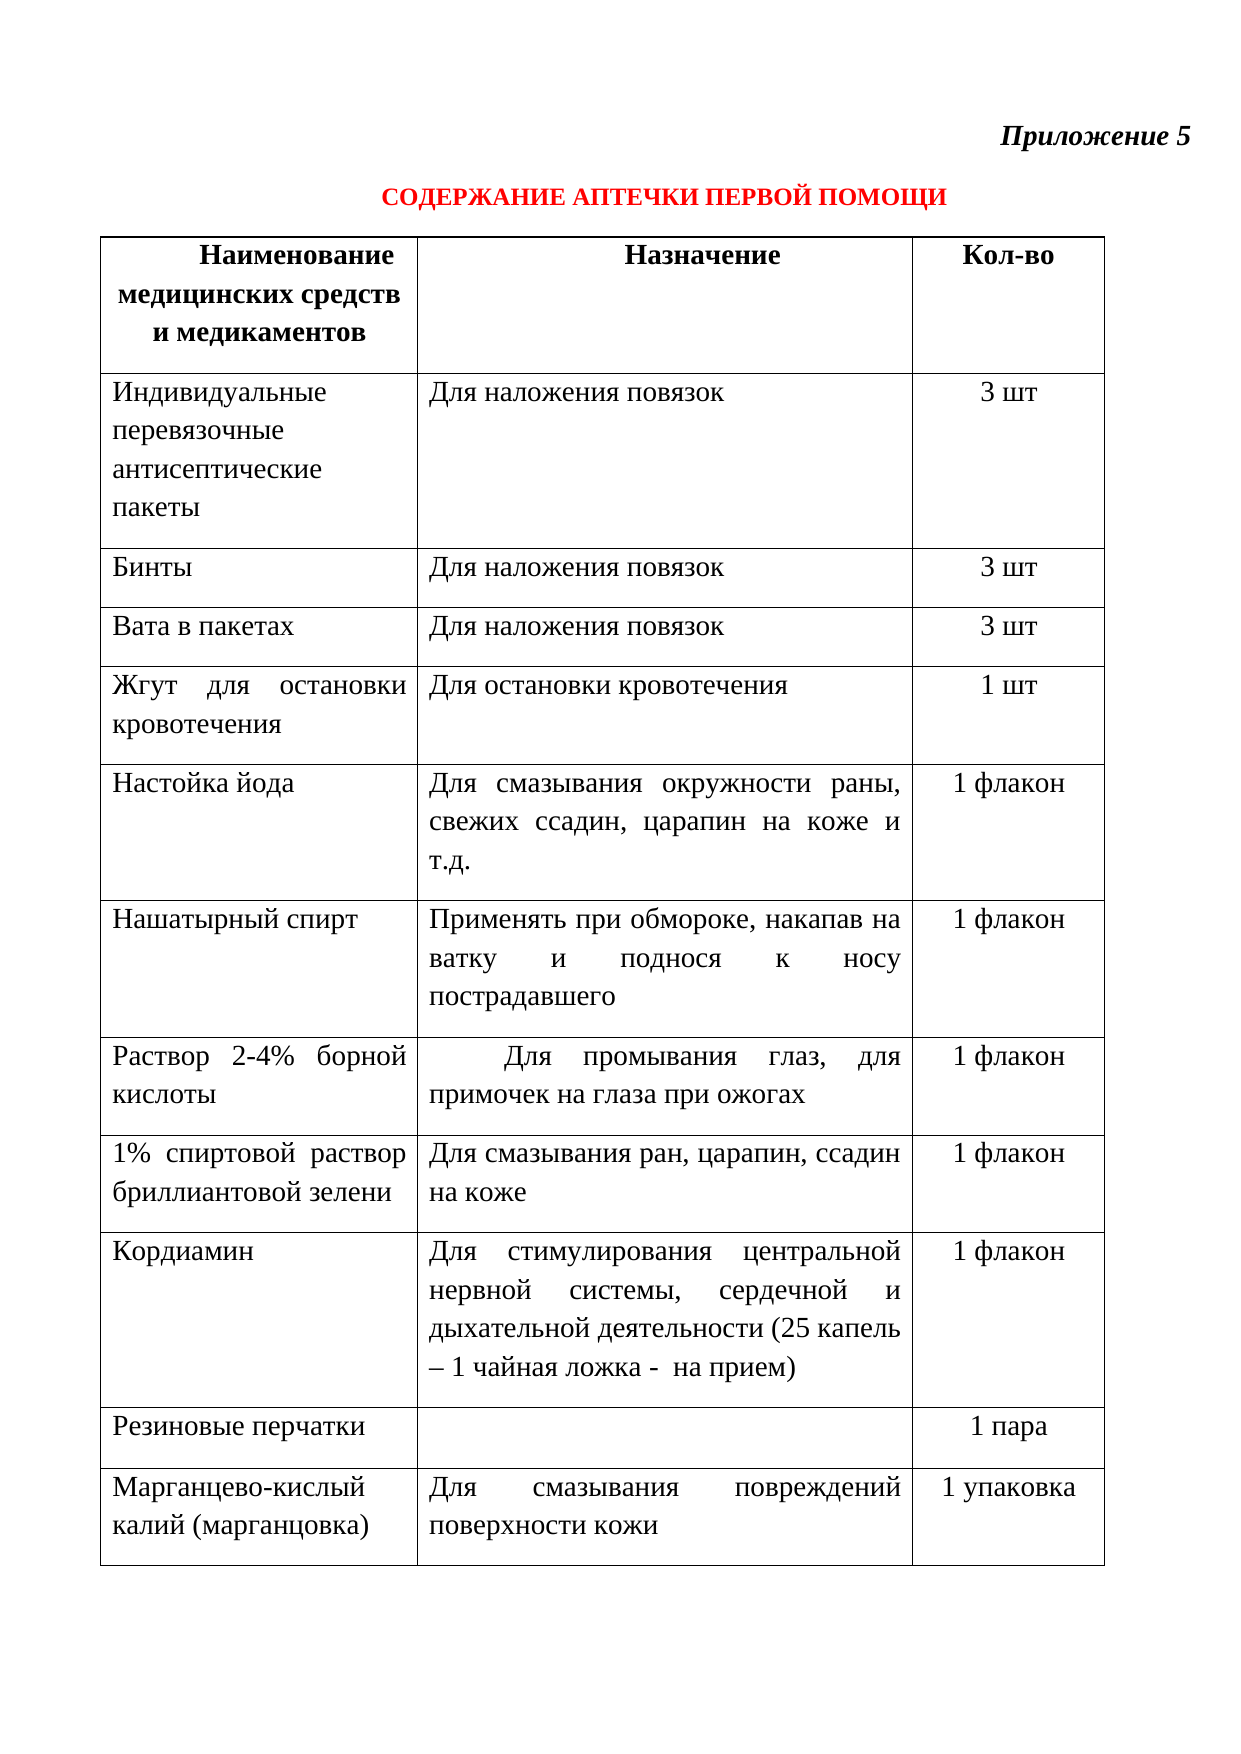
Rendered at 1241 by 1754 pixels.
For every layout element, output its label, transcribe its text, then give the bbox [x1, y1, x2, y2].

table_cell 1 шт [913, 667, 1104, 764]
table_cell Для наложения повязок [418, 374, 912, 548]
table_header Кол-во [913, 238, 1104, 373]
table_cell 1 флакон [913, 765, 1104, 900]
table_cell Для промывания глаз, для примочек на глаза при ожогах [418, 1038, 912, 1134]
table_cell 1% спиртовой раствор бриллиантовой зелени [101, 1136, 417, 1232]
table_cell Раствор 2-4% борной кислоты [101, 1038, 417, 1134]
table_cell Для наложения повязок [418, 549, 912, 607]
table_cell Настойка йода [101, 765, 417, 900]
table_cell Нашатырный спирт [101, 901, 417, 1037]
table_cell Для остановки кровотечения [418, 667, 912, 764]
table_header Назначение [418, 238, 912, 373]
table_cell Для смазывания окружности раны, свежих ссадин, царапин на коже и т.д. [418, 765, 912, 900]
table_cell Вата в пакетах [101, 608, 417, 666]
table_cell Резиновые перчатки [101, 1408, 417, 1468]
table_cell Для стимулирования центральной нервной системы, сердечной и дыхательной деятельности (25 капель – 1 чайная ложка - на прием) [418, 1233, 912, 1407]
table_cell 3 шт [913, 374, 1104, 548]
table_cell Марганцево-кислый калий (марганцовка) [101, 1469, 417, 1565]
table_cell 1 флакон [913, 1038, 1104, 1134]
table_cell Применять при обмороке, накапав на ватку и поднося к носу пострадавшего [418, 901, 912, 1037]
table_cell Для наложения повязок [418, 608, 912, 666]
table_cell Для смазывания повреждений поверхности кожи [418, 1469, 912, 1565]
table_header Наименование медицинских средств и медикаментов [101, 238, 417, 373]
table_cell 1 флакон [913, 1136, 1104, 1232]
table_cell 1 флакон [913, 1233, 1104, 1407]
table_cell 3 шт [913, 549, 1104, 607]
text Приложение 5 [59, 118, 1194, 152]
table_cell 1 упаковка [913, 1469, 1104, 1565]
table_cell Индивидуальные перевязочные антисептические пакеты [101, 374, 417, 548]
table_cell 3 шт [913, 608, 1104, 666]
table_cell Для смазывания ран, царапин, ссадин на коже [418, 1136, 912, 1232]
table_cell 1 пара [913, 1408, 1104, 1468]
table_cell 1 флакон [913, 901, 1104, 1037]
table_cell [418, 1408, 912, 1468]
table_cell Жгут для остановки кровотечения [101, 667, 417, 764]
text СОДЕРЖАНИЕ АПТЕЧКИ ПЕРВОЙ ПОМОЩИ [59, 182, 1194, 211]
table_cell Кордиамин [101, 1233, 417, 1407]
table_cell Бинты [101, 549, 417, 607]
